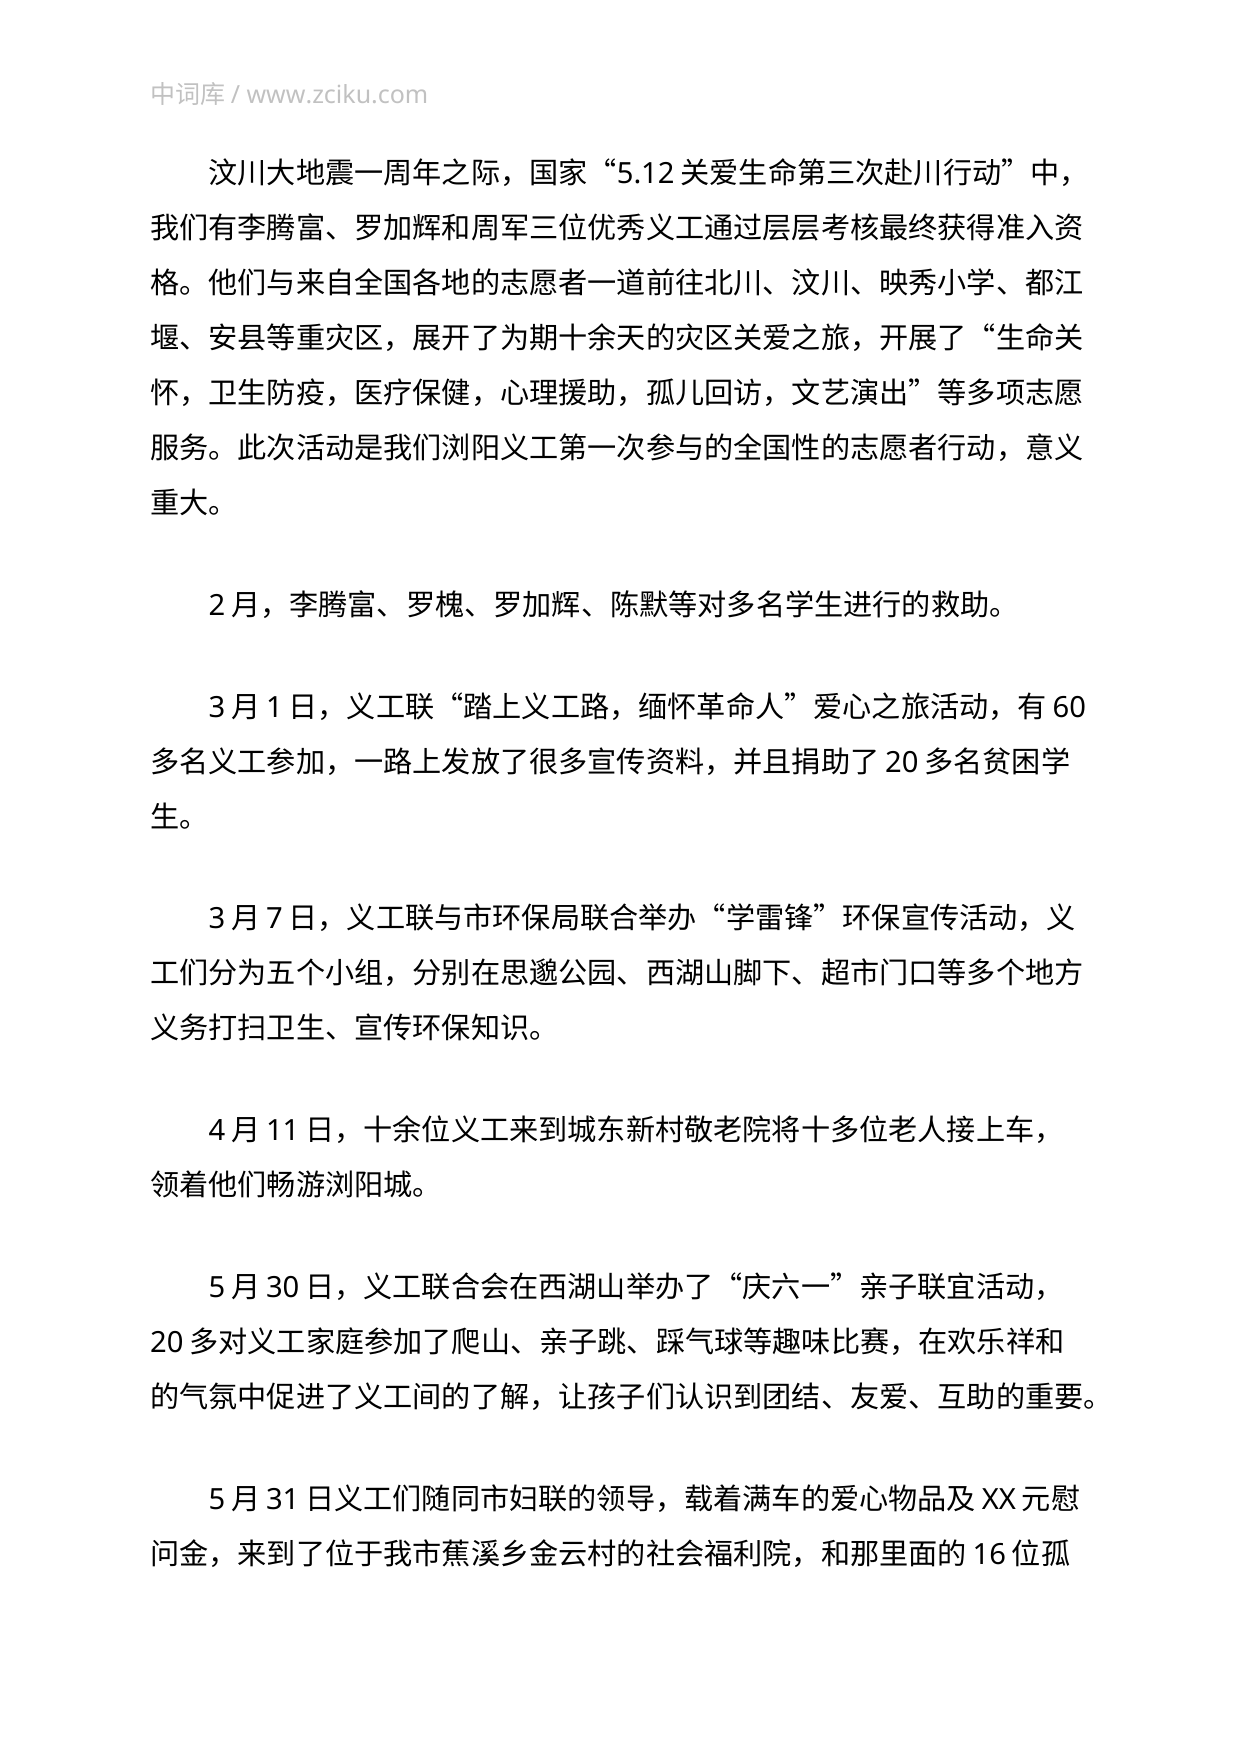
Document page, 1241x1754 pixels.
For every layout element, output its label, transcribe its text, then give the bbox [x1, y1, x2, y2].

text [150, 1475, 1090, 1573]
text 5月30日，义工联合会在西湖山举办了“庆六一”亲子联宜活动，20多对义工家庭参加了爬山、亲子跳、踩气球等趣味比赛，在欢乐祥和的气氛中促进了义工间的了解，让孩子们认识到团结、友爱、互助的重要。 [150, 1263, 1090, 1416]
text 汶川大地震一周年之际，国家“5.12关爱生命第三次赴川行动”中，我们有李腾富、罗加辉和周军三位优秀义工通过层层考核最终获得准入资格。他们与来自全国各地的志愿者一道前往北川、汶川、映秀小学、都江堰、安县等重灾区，展开了为期十余天的灾区关爱之旅，开展了“生命关怀，卫生防疫，医疗保健，心理援助，孤儿回访，文艺演出”等多项志愿服务。此次活动是我们浏阳义工第一次参与的全国性的志愿者行动，意义重大。 [150, 150, 1090, 522]
text 3月1日，义工联“踏上义工路，缅怀革命人”爱心之旅活动，有60多名义工参加，一路上发放了很多宣传资料，并且捐助了20多名贫困学生。 [150, 683, 1090, 836]
text 2月，李腾富、罗槐、罗加辉、陈默等对多名学生进行的救助。 [150, 581, 1090, 624]
text 3月7日，义工联与市环保局联合举办“学雷锋”环保宣传活动，义工们分为五个小组，分别在思邈公园、西湖山脚下、超市门口等多个地方义务打扫卫生、宣传环保知识。 [150, 895, 1090, 1047]
text 4月11日，十余位义工来到城东新村敬老院将十多位老人接上车，领着他们畅游浏阳城。 [150, 1107, 1090, 1204]
